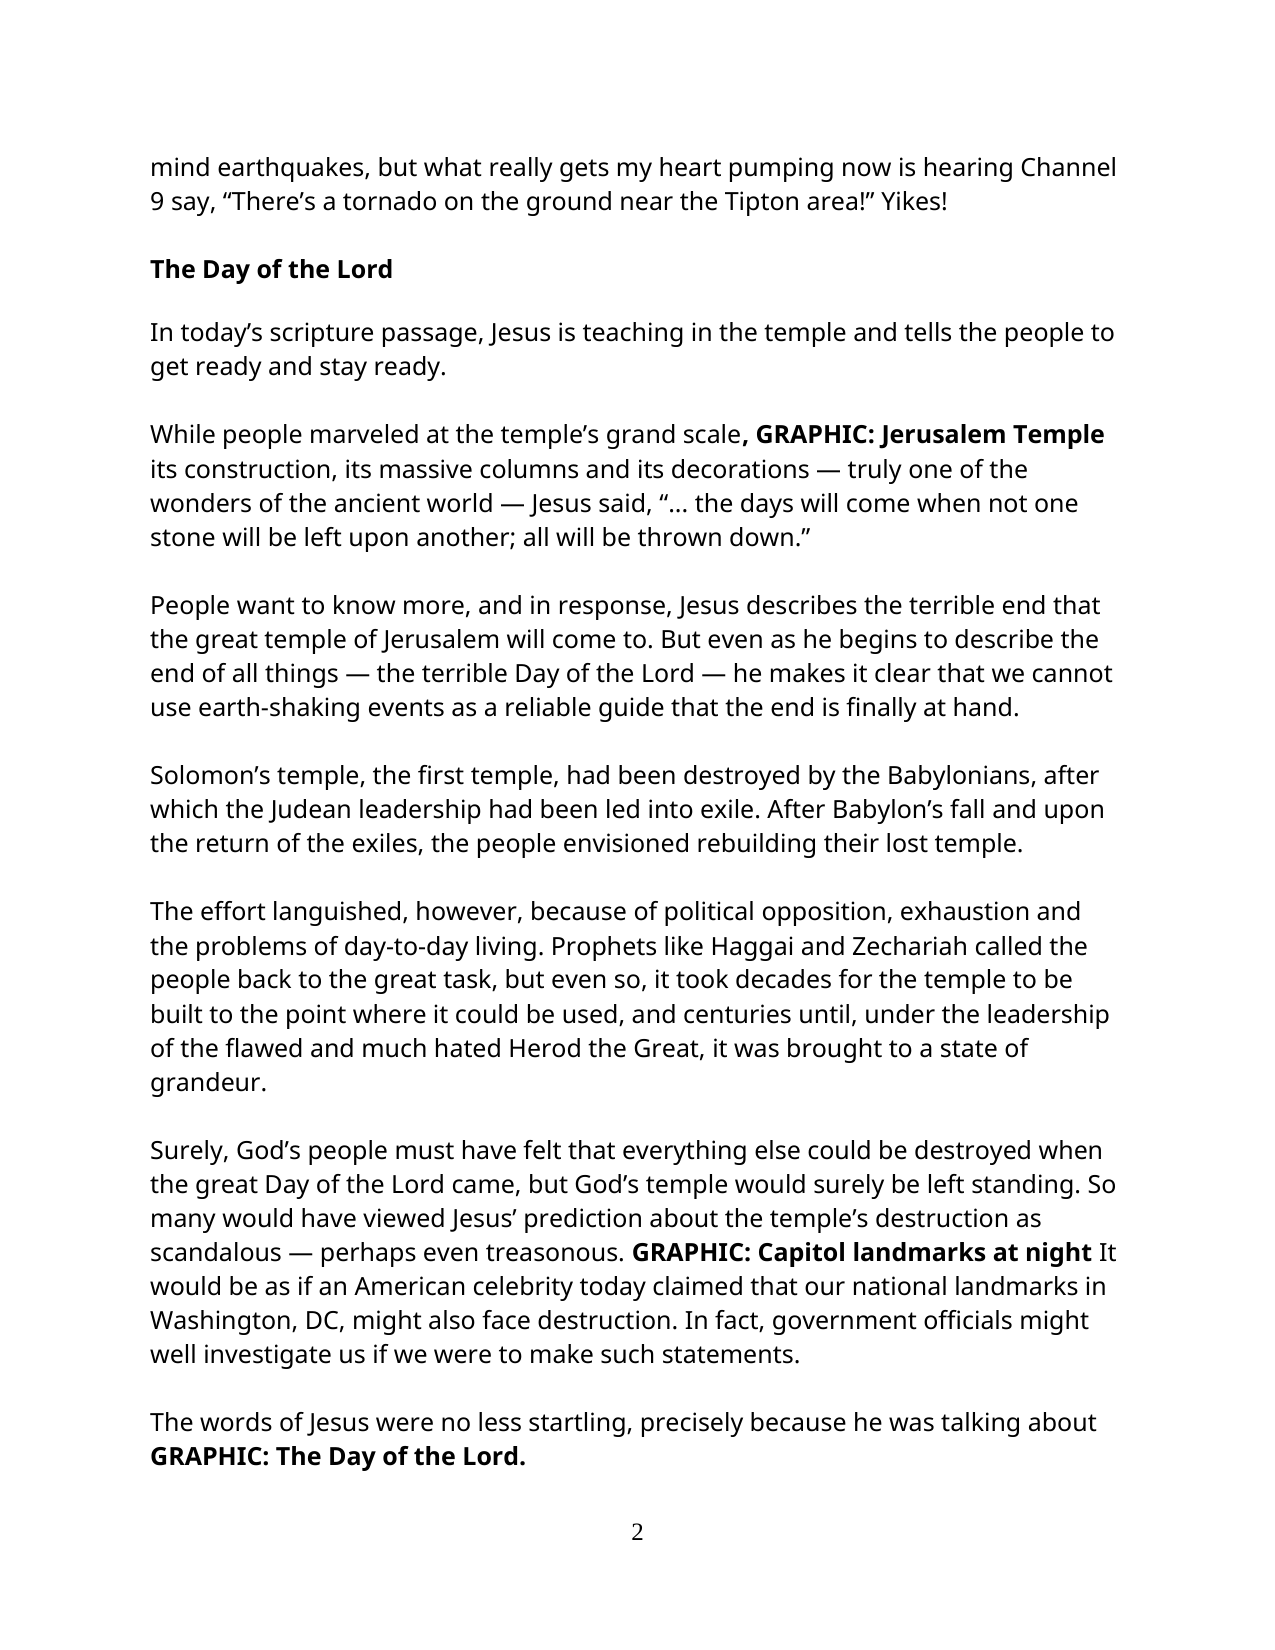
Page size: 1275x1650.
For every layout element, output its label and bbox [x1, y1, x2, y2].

table_header [150, 150, 1125, 1473]
